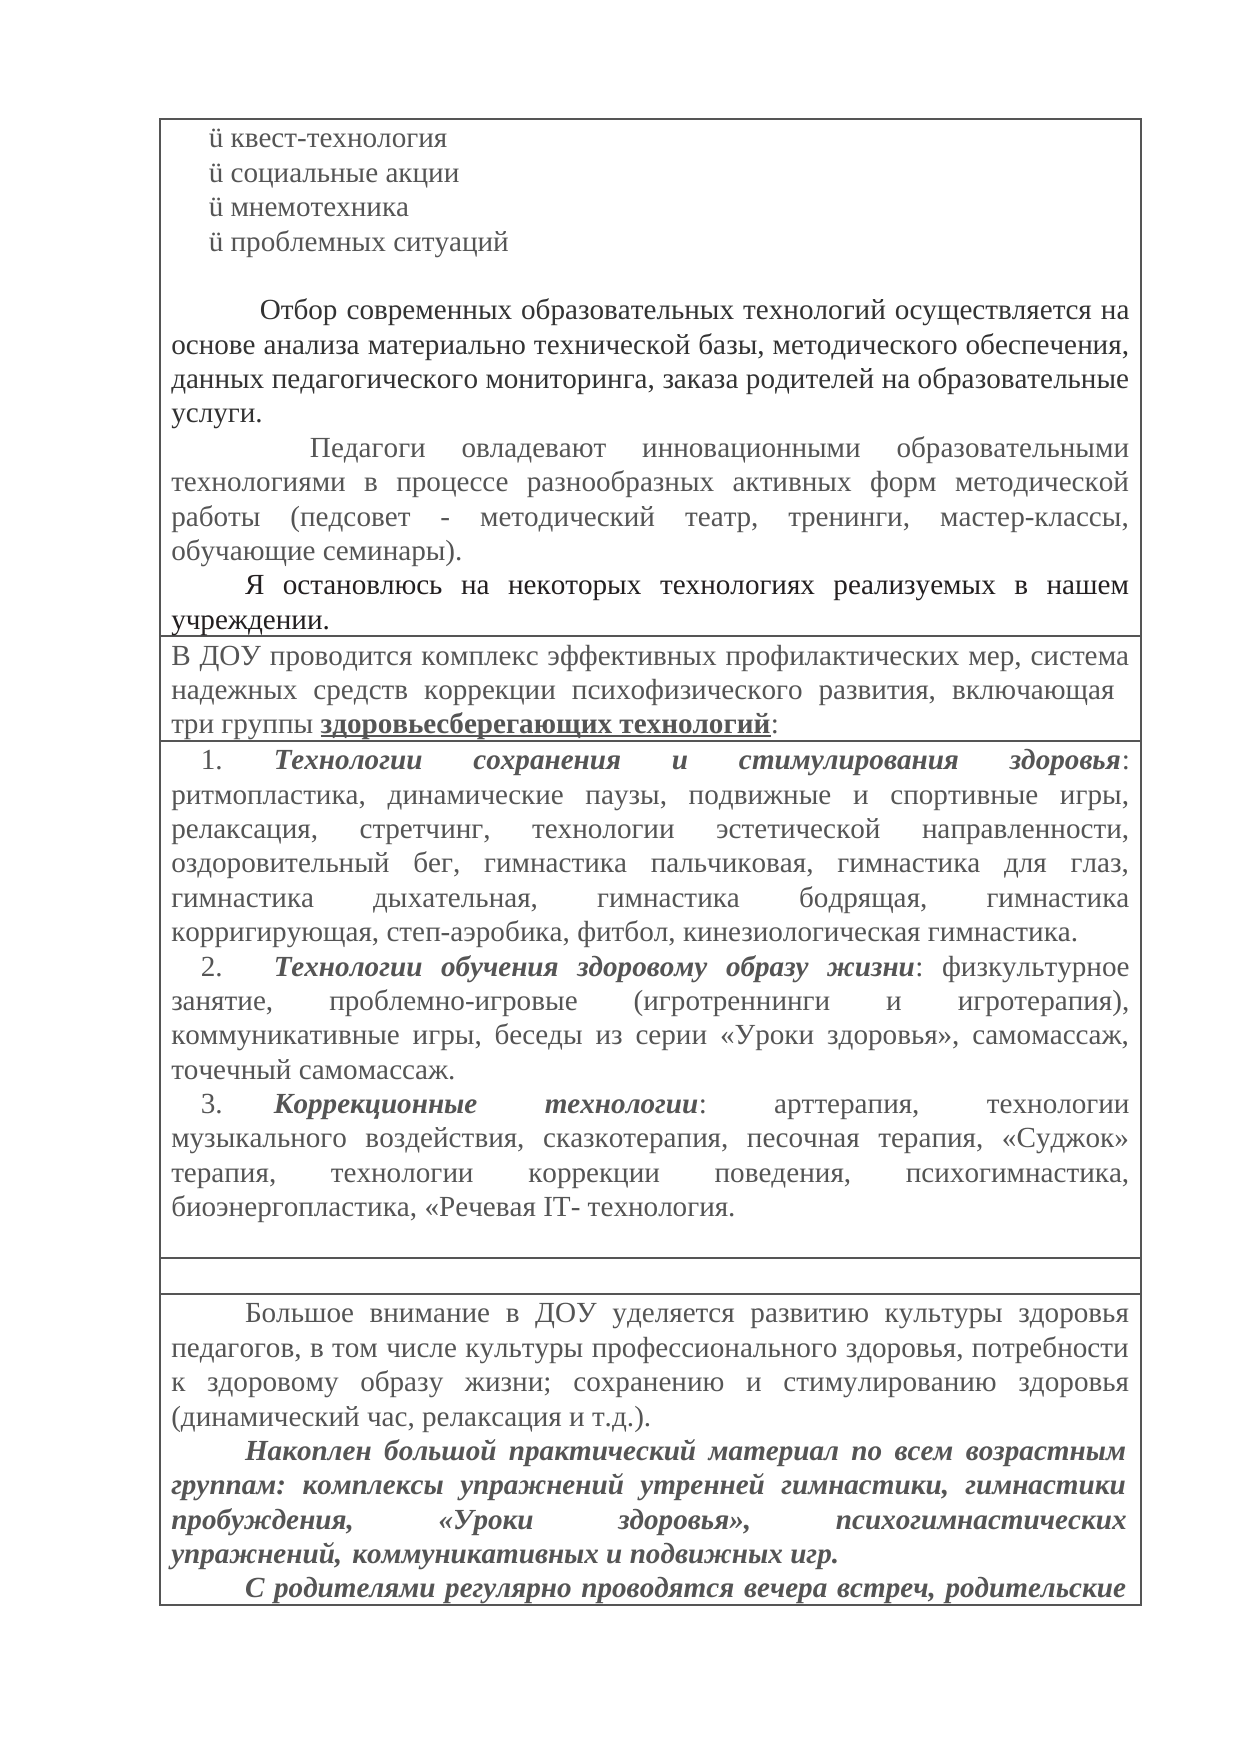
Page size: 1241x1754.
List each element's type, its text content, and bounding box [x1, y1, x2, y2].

table_cell 1. Технологии сохранения и стимулирования здоровья: ритмопластика, динамические паузы, подвижные и спортивные игры, релаксация, стретчинг, технологии эстетической направленности, оздоровительный бег, гимнастика пальчиковая, гимнастика для глаз, гимнастика дыхательная, гимнастика бодрящая, гимнастика корригирующая, степ-аэробика, фитбол, кинезиологическая гимнастика. 2. Технологии обучения здоровому образу жизни: физкультурное занятие, проблемно-игровые (игротреннинги и игротерапия), коммуникативные игры, беседы из серии «Уроки здоровья», самомассаж, точечный самомассаж. 3. Коррекционные технологии: арттерапия, технологии музыкального воздействия, сказкотерапия, песочная терапия, «Суджок» терапия, технологии коррекции поведения, психогимнастика, биоэнергопластика, «Речевая IT- технология. [161, 742, 1140, 1257]
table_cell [161, 1295, 1140, 1604]
table_cell В ДОУ проводится комплекс эффективных профилактических мер, система надежных средств коррекции психофизического развития, включающая три группы здоровьесберегающих технологий: [161, 637, 1140, 740]
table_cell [161, 120, 1140, 635]
table_cell [161, 1259, 1140, 1293]
